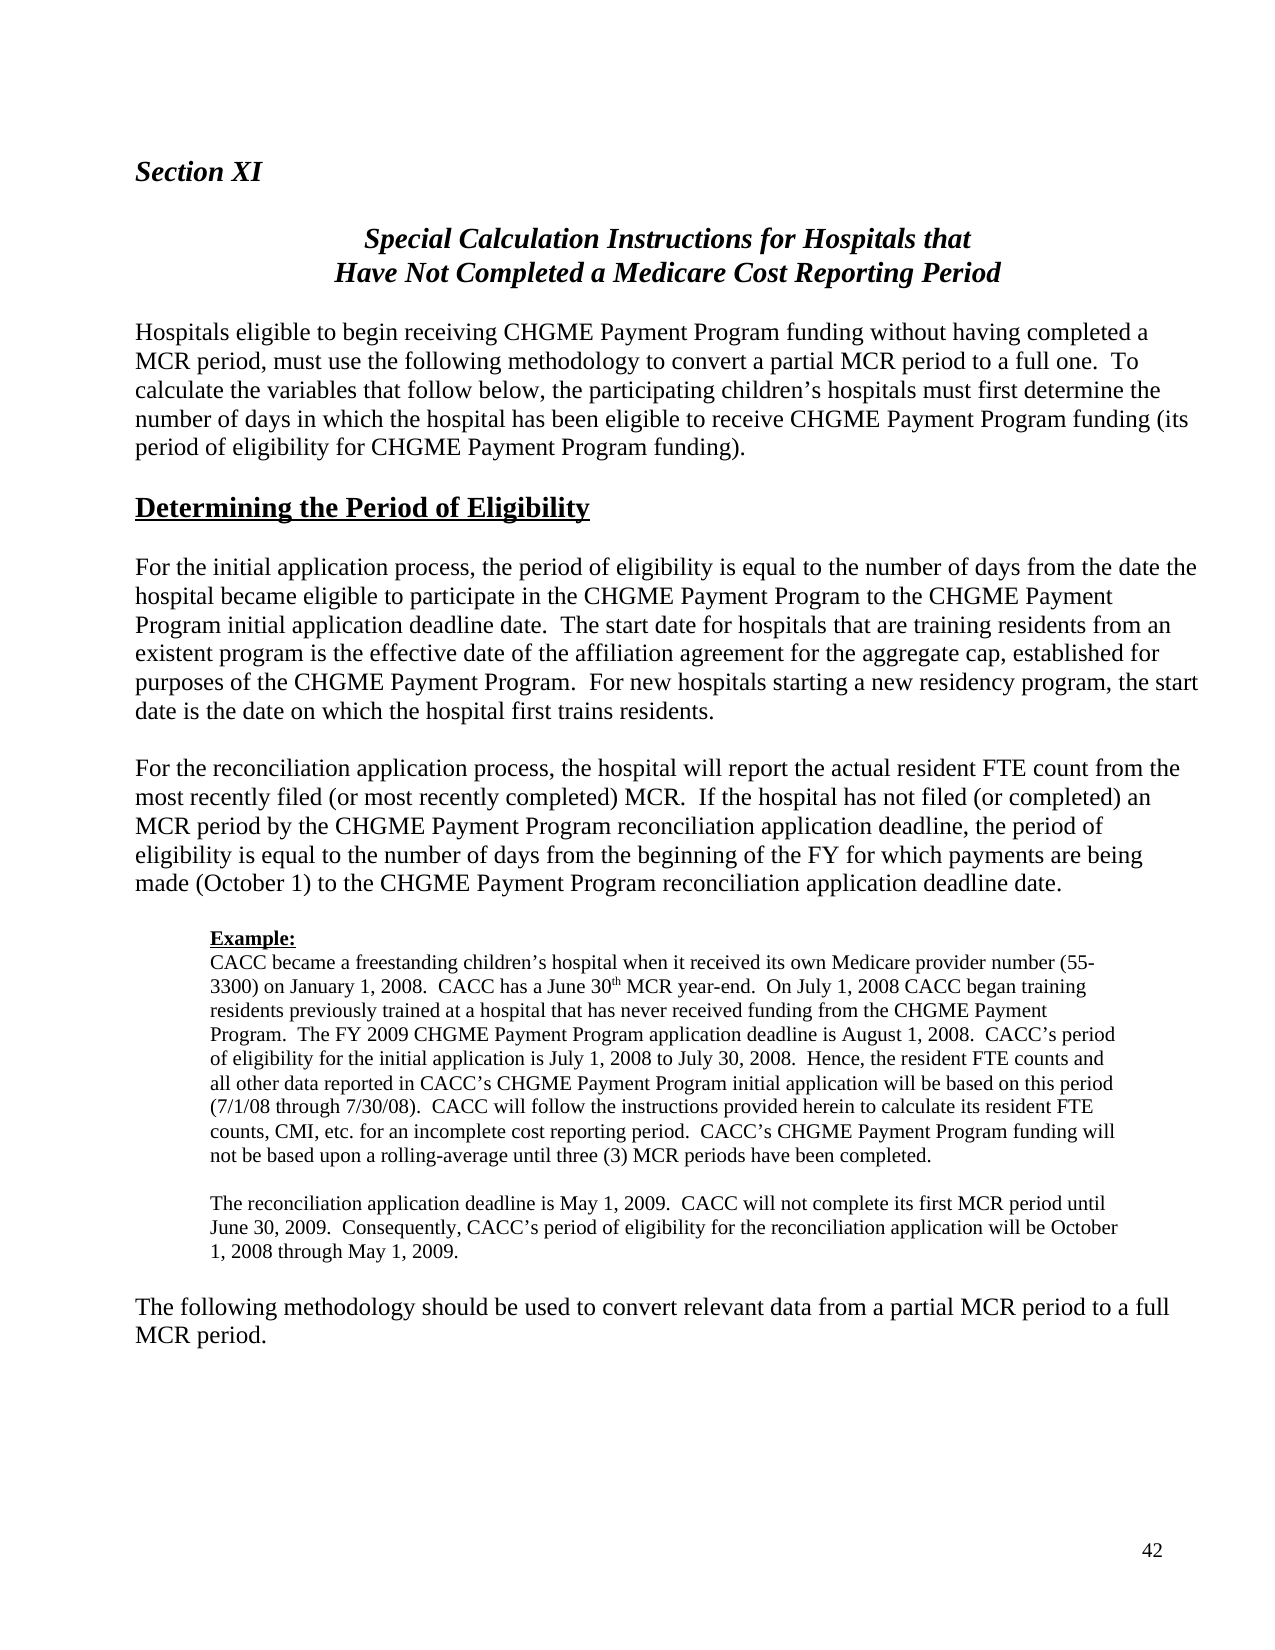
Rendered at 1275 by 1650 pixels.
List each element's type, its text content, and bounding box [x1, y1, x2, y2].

text CACC became a freestanding children’s hospital when it received its own Medicare provider number (55-3300) on January 1, 2008. CACC has a June 30th MCR year-end. On July 1, 2008 CACC began training residents previously trained at a hospital that has never received funding from the CHGME Payment Program. The FY 2009 CHGME Payment Program application deadline is August 1, 2008. CACC’s period of eligibility for the initial application is July 1, 2008 to July 30, 2008. Hence, the resident FTE counts and all other data reported in CACC’s CHGME Payment Program initial application will be based on this period (7/1/08 through 7/30/08). CACC will follow the instructions provided herein to calculate its resident FTE counts, CMI, etc. for an incomplete cost reporting period. CACC’s CHGME Payment Program funding will not be based upon a rolling-average until three (3) MCR periods have been completed. [210, 950, 1125, 1167]
text Section XI [135, 154, 1200, 188]
text Determining the Period of Eligibility [135, 490, 1200, 523]
text The following methodology should be used to convert relevant data from a partial MCR period to a full MCR period. [135, 1292, 1200, 1349]
text For the reconciliation application process, the hospital will report the actual resident FTE count from the most recently filed (or most recently completed) MCR. If the hospital has not filed (or completed) an MCR period by the CHGME Payment Program reconciliation application deadline, the period of eligibility is equal to the number of days from the beginning of the FY for which payments are being made (October 1) to the CHGME Payment Program reconciliation application deadline date. [135, 753, 1200, 897]
text Special Calculation Instructions for Hospitals that [135, 222, 1200, 255]
text Hospitals eligible to begin receiving CHGME Payment Program funding without having completed a MCR period, must use the following methodology to convert a partial MCR period to a full one. To calculate the variables that follow below, the participating children’s hospitals must first determine the number of days in which the hospital has been eligible to receive CHGME Payment Program funding (its period of eligibility for CHGME Payment Program funding). [135, 317, 1200, 461]
text Example: [210, 926, 1125, 950]
text For the initial application process, the period of eligibility is equal to the number of days from the date the hospital became eligible to participate in the CHGME Payment Program to the CHGME Payment Program initial application deadline date. The start date for hospitals that are training residents from an existent program is the effective date of the affiliation agreement for the aggregate cap, established for purposes of the CHGME Payment Program. For new hospitals starting a new residency program, the start date is the date on which the hospital first trains residents. [135, 552, 1200, 725]
text Have Not Completed a Medicare Cost Reporting Period [135, 255, 1200, 289]
text The reconciliation application deadline is May 1, 2009. CACC will not complete its first MCR period until June 30, 2009. Consequently, CACC’s period of eligibility for the reconciliation application will be October 1, 2008 through May 1, 2009. [210, 1191, 1125, 1263]
